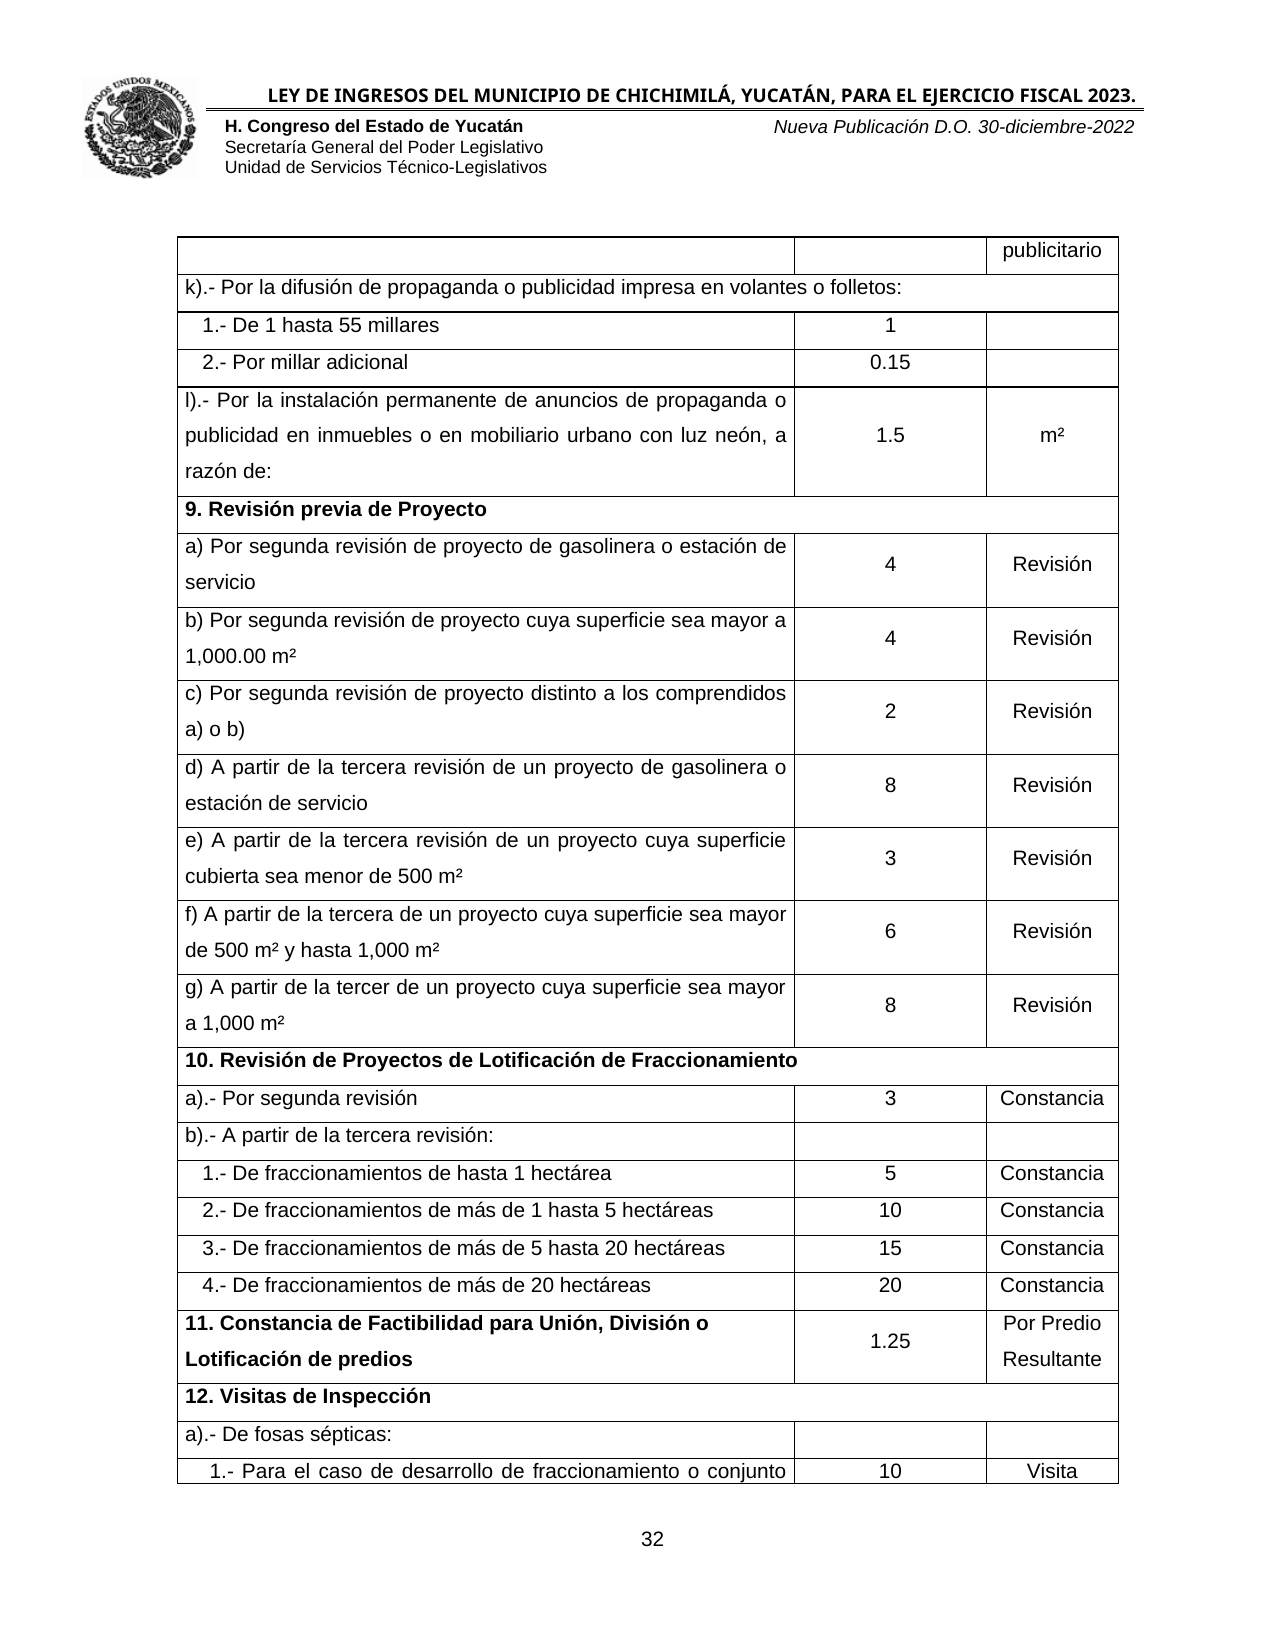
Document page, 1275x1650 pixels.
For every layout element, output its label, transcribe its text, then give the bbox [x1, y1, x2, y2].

table_cell 15 [795, 1236, 986, 1272]
table_cell 8 [795, 975, 986, 1047]
table_cell Constancia [987, 1161, 1118, 1197]
table_cell c) Por segunda revisión de proyecto distinto a los comprendidos a) o b) [178, 681, 794, 753]
table_cell 1.- De fraccionamientos de hasta 1 hectárea [178, 1161, 794, 1197]
table_cell Por Predio Resultante [987, 1311, 1118, 1383]
table_cell 11. Constancia de Factibilidad para Unión, División o Lotificación de predios [178, 1311, 794, 1383]
table_cell Revisión [987, 534, 1118, 607]
table_cell l).- Por la instalación permanente de anuncios de propaganda o publicidad en inmuebles o en mobiliario urbano con luz neón, a razón de: [178, 388, 794, 496]
table_cell 4 [795, 534, 986, 607]
table_cell m² [987, 388, 1118, 496]
table_cell [987, 1422, 1118, 1458]
table_cell 1.5 [795, 388, 986, 496]
table_cell Constancia [987, 1086, 1118, 1122]
table_cell [987, 1123, 1118, 1160]
table_cell 12. Visitas de Inspección [178, 1384, 1118, 1421]
table_cell f) A partir de la tercera de un proyecto cuya superficie sea mayor de 500 m² y hasta 1,000 m² [178, 901, 794, 974]
table_cell 2.- Por millar adicional [178, 350, 794, 386]
table_cell k).- Por la difusión de propaganda o publicidad impresa en volantes o folletos: [178, 275, 1118, 311]
table_cell 3 [795, 1086, 986, 1122]
table_cell 5 [795, 238, 986, 274]
table_cell 3 [795, 828, 986, 900]
table_cell 10 [795, 1198, 986, 1235]
table_cell a).- De fosas sépticas: [178, 1422, 794, 1458]
table_cell 5 [795, 1161, 986, 1197]
table_cell 6 [795, 901, 986, 974]
table_cell 2.- De fraccionamientos de más de 1 hasta 5 hectáreas [178, 1198, 794, 1235]
table_cell [795, 1422, 986, 1458]
table_cell g) A partir de la tercer de un proyecto cuya superficie sea mayor a 1,000 m² [178, 975, 794, 1047]
table_cell b).- A partir de la tercera revisión: [178, 1123, 794, 1160]
table_cell 10 [795, 1459, 986, 1483]
table_cell 3.- De fraccionamientos de más de 5 hasta 20 hectáreas [178, 1236, 794, 1272]
table_cell Constancia [987, 1273, 1118, 1310]
table_cell a).- Por segunda revisión [178, 1086, 794, 1122]
table_cell Revisión [987, 901, 1118, 974]
table_cell 10. Revisión de Proyectos de Lotificación de Fraccionamiento [178, 1048, 1118, 1085]
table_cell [178, 238, 794, 274]
table_cell Revisión [987, 608, 1118, 680]
table_cell Revisión [987, 681, 1118, 753]
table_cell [178, 1459, 794, 1483]
table_cell e) A partir de la tercera revisión de un proyecto cuya superficie cubierta sea menor de 500 m² [178, 828, 794, 900]
table_cell 8 [795, 755, 986, 827]
table_cell 9. Revisión previa de Proyecto [178, 497, 1118, 533]
table_cell [795, 1123, 986, 1160]
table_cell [987, 238, 1118, 274]
table_cell [987, 350, 1118, 386]
table_cell 2 [795, 681, 986, 753]
table_cell 1.- De 1 hasta 55 millares [178, 313, 794, 349]
table_cell 4.- De fraccionamientos de más de 20 hectáreas [178, 1273, 794, 1310]
table_cell a) Por segunda revisión de proyecto de gasolinera o estación de servicio [178, 534, 794, 607]
table_cell [987, 313, 1118, 349]
table_cell 0.15 [795, 350, 986, 386]
table_cell 4 [795, 608, 986, 680]
table_cell Constancia [987, 1236, 1118, 1272]
table_cell Constancia [987, 1198, 1118, 1235]
table_cell 1.25 [795, 1311, 986, 1383]
table_cell Revisión [987, 755, 1118, 827]
table_cell 1 [795, 313, 986, 349]
table_cell Revisión [987, 975, 1118, 1047]
table_cell d) A partir de la tercera revisión de un proyecto de gasolinera o estación de servicio [178, 755, 794, 827]
table_cell Revisión [987, 828, 1118, 900]
table_cell b) Por segunda revisión de proyecto cuya superficie sea mayor a 1,000.00 m² [178, 608, 794, 680]
table_cell Visita [987, 1459, 1118, 1483]
table_cell 20 [795, 1273, 986, 1310]
